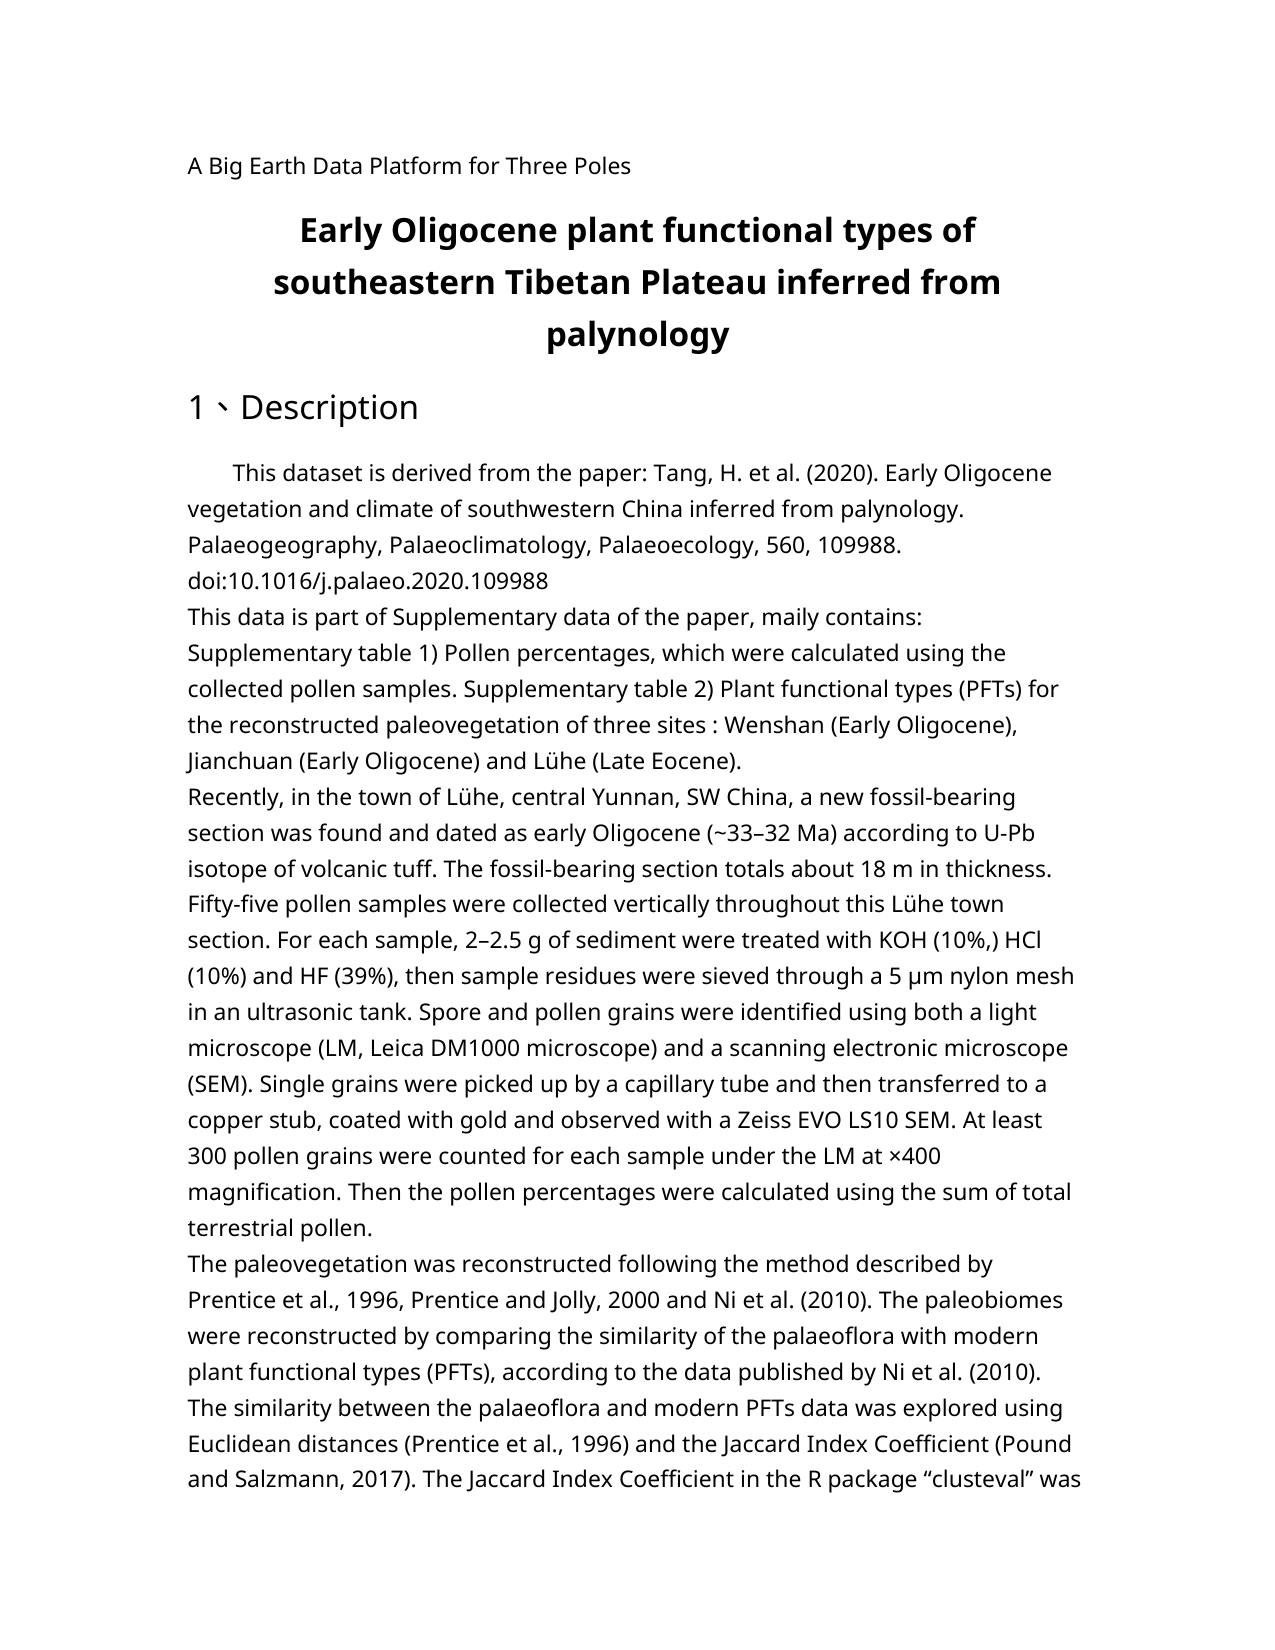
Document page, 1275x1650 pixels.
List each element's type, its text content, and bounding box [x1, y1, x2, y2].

text 1、Description [187, 384, 1087, 429]
text Early Oligocene plant functional types of southeastern Tibetan Plateau inferred from palynology [187, 207, 1087, 357]
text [187, 457, 1087, 1495]
text A Big Earth Data Platform for Three Poles [187, 150, 1087, 181]
